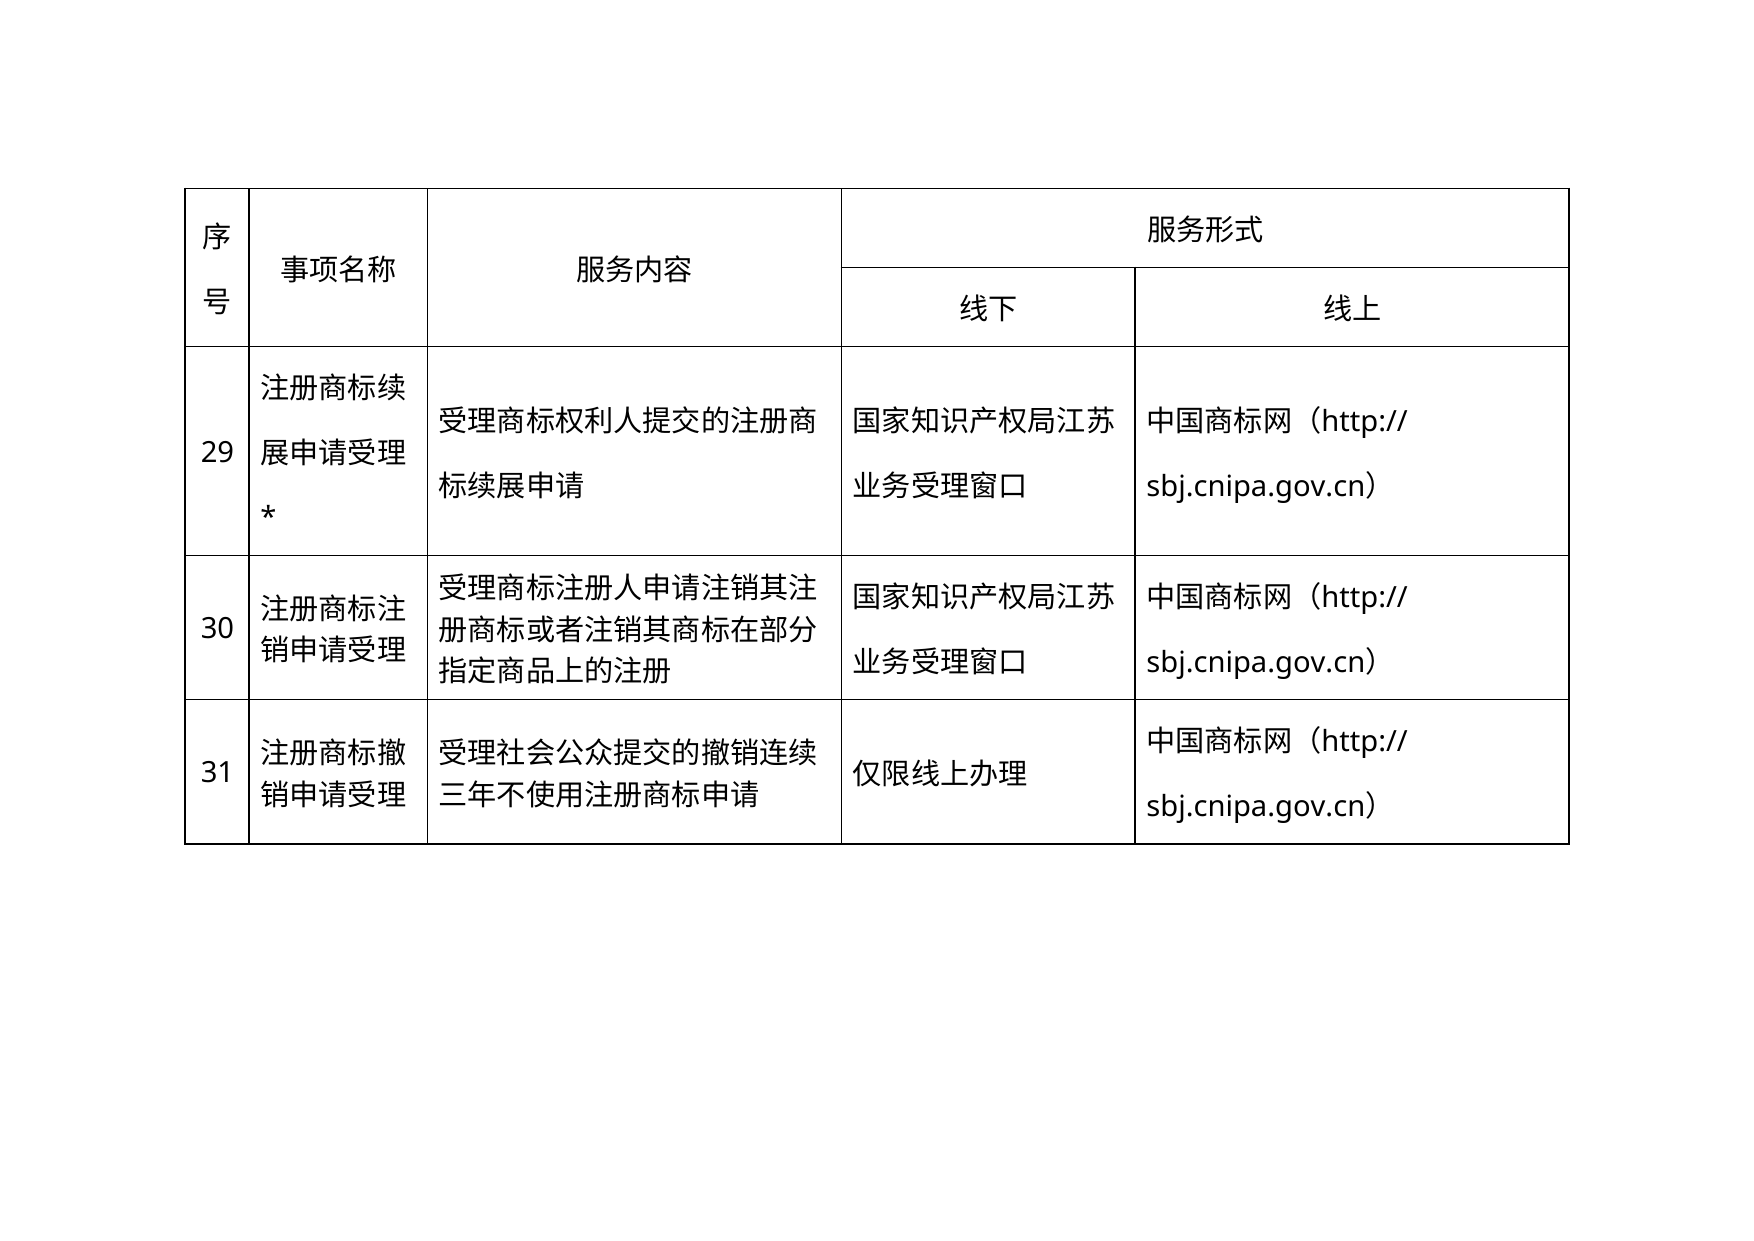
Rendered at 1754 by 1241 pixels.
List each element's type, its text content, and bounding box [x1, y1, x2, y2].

table_cell 线上 [1136, 268, 1568, 346]
table_cell 30 [186, 556, 248, 699]
table_cell 线下 [842, 268, 1134, 346]
table_header 服务内容 [428, 189, 841, 346]
table_header 服务形式 [842, 189, 1568, 267]
table_cell 注册商标撤销申请受理 [250, 700, 427, 843]
table_cell 中国商标网（http://sbj.cnipa.gov.cn） [1136, 700, 1568, 843]
table_cell 仅限线上办理 [842, 700, 1134, 843]
table_cell 注册商标续展申请受理* [250, 347, 427, 555]
table_cell 国家知识产权局江苏业务受理窗口 [842, 347, 1134, 555]
table_cell 29 [186, 347, 248, 555]
table_cell 国家知识产权局江苏业务受理窗口 [842, 556, 1134, 699]
table_cell 注册商标注销申请受理 [250, 556, 427, 699]
table_cell 31 [186, 700, 248, 843]
table_cell 中国商标网（http://sbj.cnipa.gov.cn） [1136, 556, 1568, 699]
table_cell 受理商标权利人提交的注册商标续展申请 [428, 347, 841, 555]
table_header 事项名称 [250, 189, 427, 346]
table_cell 受理商标注册人申请注销其注册商标或者注销其商标在部分指定商品上的注册 [428, 556, 841, 699]
table_cell 受理社会公众提交的撤销连续三年不使用注册商标申请 [428, 700, 841, 843]
table_header 序号 [186, 189, 248, 346]
table_cell 中国商标网（http://sbj.cnipa.gov.cn） [1136, 347, 1568, 555]
